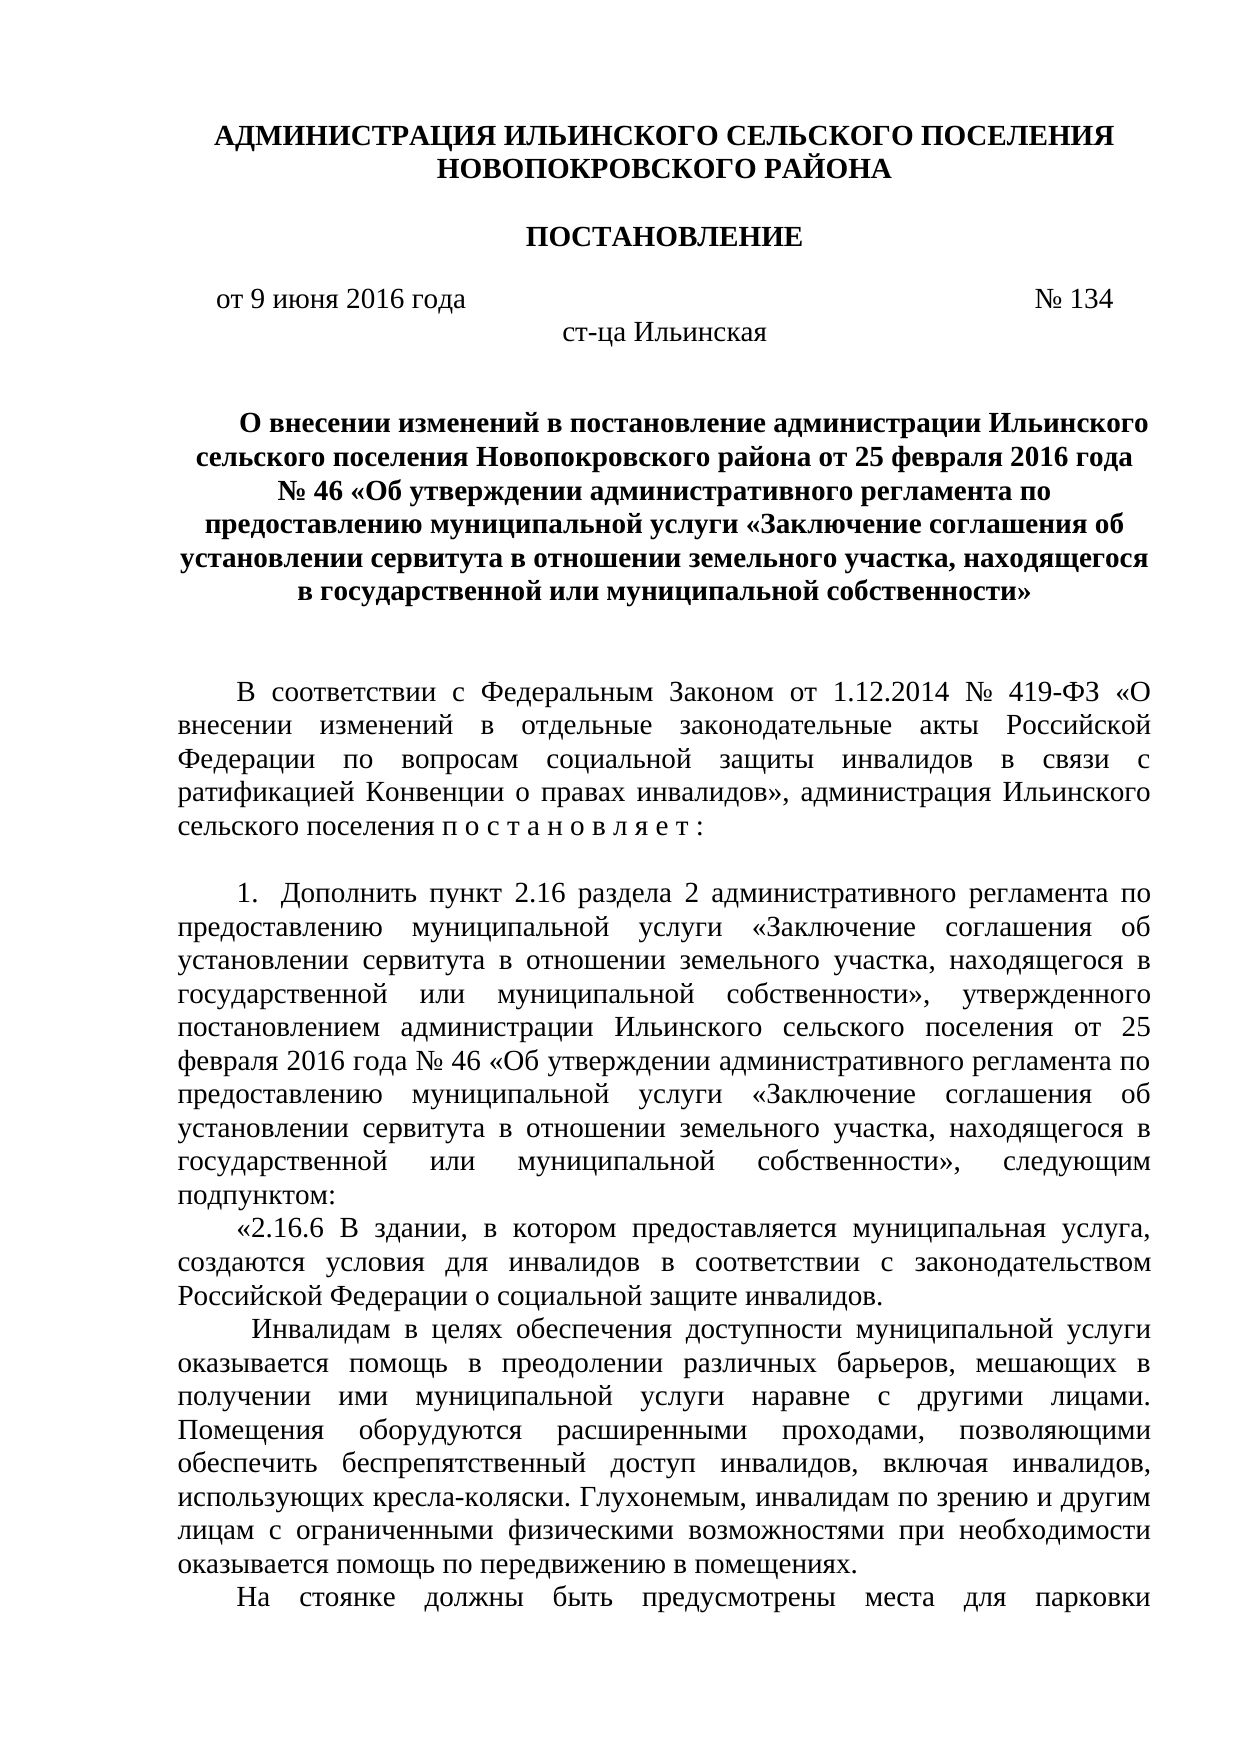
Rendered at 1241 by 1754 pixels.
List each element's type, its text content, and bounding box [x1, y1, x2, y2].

text О внесении изменений в постановление администрации Ильинского сельского поселения Новопокровского района от 25 февраля 2016 года № 46 «Об утверждении административного регламента по предоставлению муниципальной услуги «Заключение соглашения об установлении сервитута в отношении земельного участка, находящегося в государственной или муниципальной собственности» [177, 406, 1152, 607]
text АДМИНИСТРАЦИЯ ИЛЬИНСКОГО СЕЛЬСКОГО ПОСЕЛЕНИЯ [177, 118, 1152, 152]
text ст-ца Ильинская [177, 314, 1152, 348]
text НОВОПОКРОВСКОГО РАЙОНА [177, 152, 1152, 185]
text ПОСТАНОВЛЕНИЕ [177, 219, 1152, 252]
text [177, 1579, 1152, 1613]
text Инвалидам в целях обеспечения доступности муниципальной услуги оказывается помощь в преодолении различных барьеров, мешающих в получении ими муниципальной услуги наравне с другими лицами. Помещения оборудуются расширенными проходами, позволяющими обеспечить беспрепятственный доступ инвалидов, включая инвалидов, использующих кресла-коляски. Глухонемым, инвалидам по зрению и другим лицам с ограниченными физическими возможностями при необходимости оказывается помощь по передвижению в помещениях. [177, 1311, 1152, 1579]
list Дополнить пункт 2.16 раздела 2 административного регламента по предоставлению муниципальной услуги «Заключение соглашения об установлении сервитута в отношении земельного участка, находящегося в государственной или муниципальной собственности», утвержденного постановлением администрации Ильинского сельского поселения от 25 февраля 2016 года № 46 «Об утверждении административного регламента по предоставлению муниципальной услуги «Заключение соглашения об установлении сервитута в отношении земельного участка, находящегося в государственной или муниципальной собственности», следующим подпунктом: [177, 875, 1152, 1211]
subtitle «2.16.6 В здании, в котором предоставляется муниципальная услуга, создаются условия для инвалидов в соответствии с законодательством Российской Федерации о социальной защите инвалидов. [177, 1211, 1152, 1311]
text В соответствии с Федеральным Законом от 1.12.2014 № 419-ФЗ «О внесении изменений в отдельные законодательные акты Российской Федерации по вопросам социальной защиты инвалидов в связи с ратификацией Конвенции о правах инвалидов», администрация Ильинского сельского поселения п о с т а н о в л я е т : [177, 674, 1152, 842]
text от 9 июня 2016 года № 134 [177, 281, 1152, 314]
